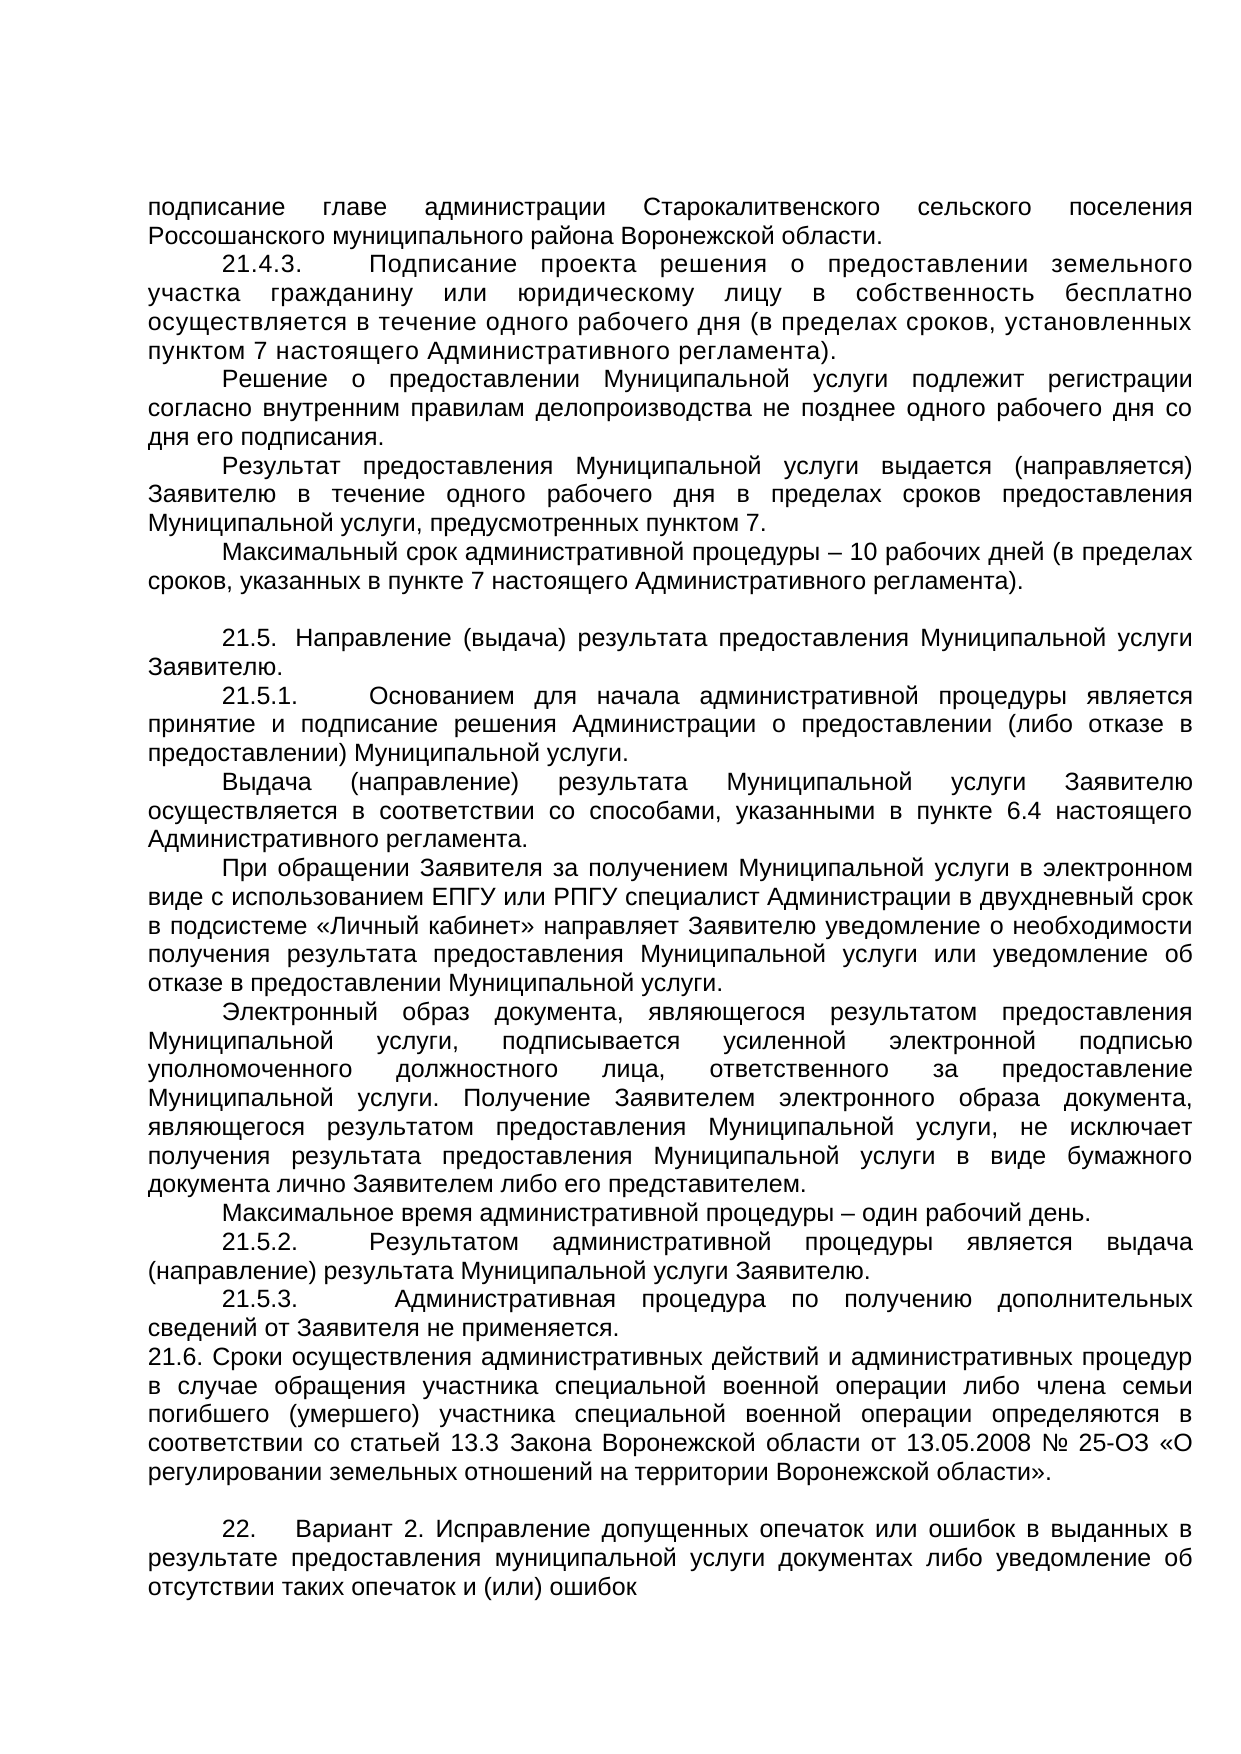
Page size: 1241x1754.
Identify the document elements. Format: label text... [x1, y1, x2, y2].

text Выдача (направление) результата Муниципальной услуги Заявителю осуществляется в соответствии со способами, указанными в пункте 6.4 настоящего Административного регламента. [148, 767, 1194, 853]
list Вариант 2. Исправление допущенных опечаток или ошибок в выданных в результате предоставления муниципальной услуги документах либо уведомление об отсутствии таких опечаток и (или) ошибок [148, 1514, 1194, 1601]
text Максимальное время административной процедуры – один рабочий день. [148, 1198, 1194, 1227]
text 21.6. Сроки осуществления административных действий и административных процедур в случае обращения участника специальной военной операции либо члена семьи погибшего (умершего) участника специальной военной операции определяются в соответствии со статьей 13.3 Закона Воронежской области от 13.05.2008 № 25-ОЗ «О регулировании земельных отношений на территории Воронежской области». [148, 1342, 1194, 1486]
list Результатом административной процедуры является выдача (направление) результата Муниципальной услуги Заявителю. [148, 1227, 1194, 1284]
text Максимальный срок административной процедуры – 10 рабочих дней (в пределах сроков, указанных в пункте 7 настоящего Административного регламента). [148, 537, 1194, 594]
list Основанием для начала административной процедуры является принятие и подписание решения Администрации о предоставлении (либо отказе в предоставлении) Муниципальной услуги. [148, 681, 1194, 767]
text Электронный образ документа, являющегося результатом предоставления Муниципальной услуги, подписывается усиленной электронной подписью уполномоченного должностного лица, ответственного за предоставление Муниципальной услуги. Получение Заявителем электронного образа документа, являющегося результатом предоставления Муниципальной услуги, не исключает получения результата предоставления Муниципальной услуги в виде бумажного документа лично Заявителем либо его представителем. [148, 997, 1194, 1198]
text Решение о предоставлении Муниципальной услуги подлежит регистрации согласно внутренним правилам делопроизводства не позднее одного рабочего дня со дня его подписания. [148, 364, 1194, 451]
text Результат предоставления Муниципальной услуги выдается (направляется) Заявителю в течение одного рабочего дня в пределах сроков предоставления Муниципальной услуги, предусмотренных пунктом 7. [148, 451, 1194, 537]
list Направление (выдача) результата предоставления Муниципальной услуги Заявителю. [148, 623, 1194, 681]
text При обращении Заявителя за получением Муниципальной услуги в электронном виде с использованием ЕПГУ или РПГУ специалист Администрации в двухдневный срок в подсистеме «Личный кабинет» направляет Заявителю уведомление о необходимости получения результата предоставления Муниципальной услуги или уведомление об отказе в предоставлении Муниципальной услуги. [148, 853, 1194, 997]
list Подписание проекта решения о предоставлении земельного участка гражданину или юридическому лицу в собственность бесплатно осуществляется в течение одного рабочего дня (в пределах сроков, установленных пунктом 7 настоящего Административного регламента). [148, 249, 1194, 364]
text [148, 192, 1194, 249]
list Административная процедура по получению дополнительных сведений от Заявителя не применяется. [148, 1284, 1194, 1342]
